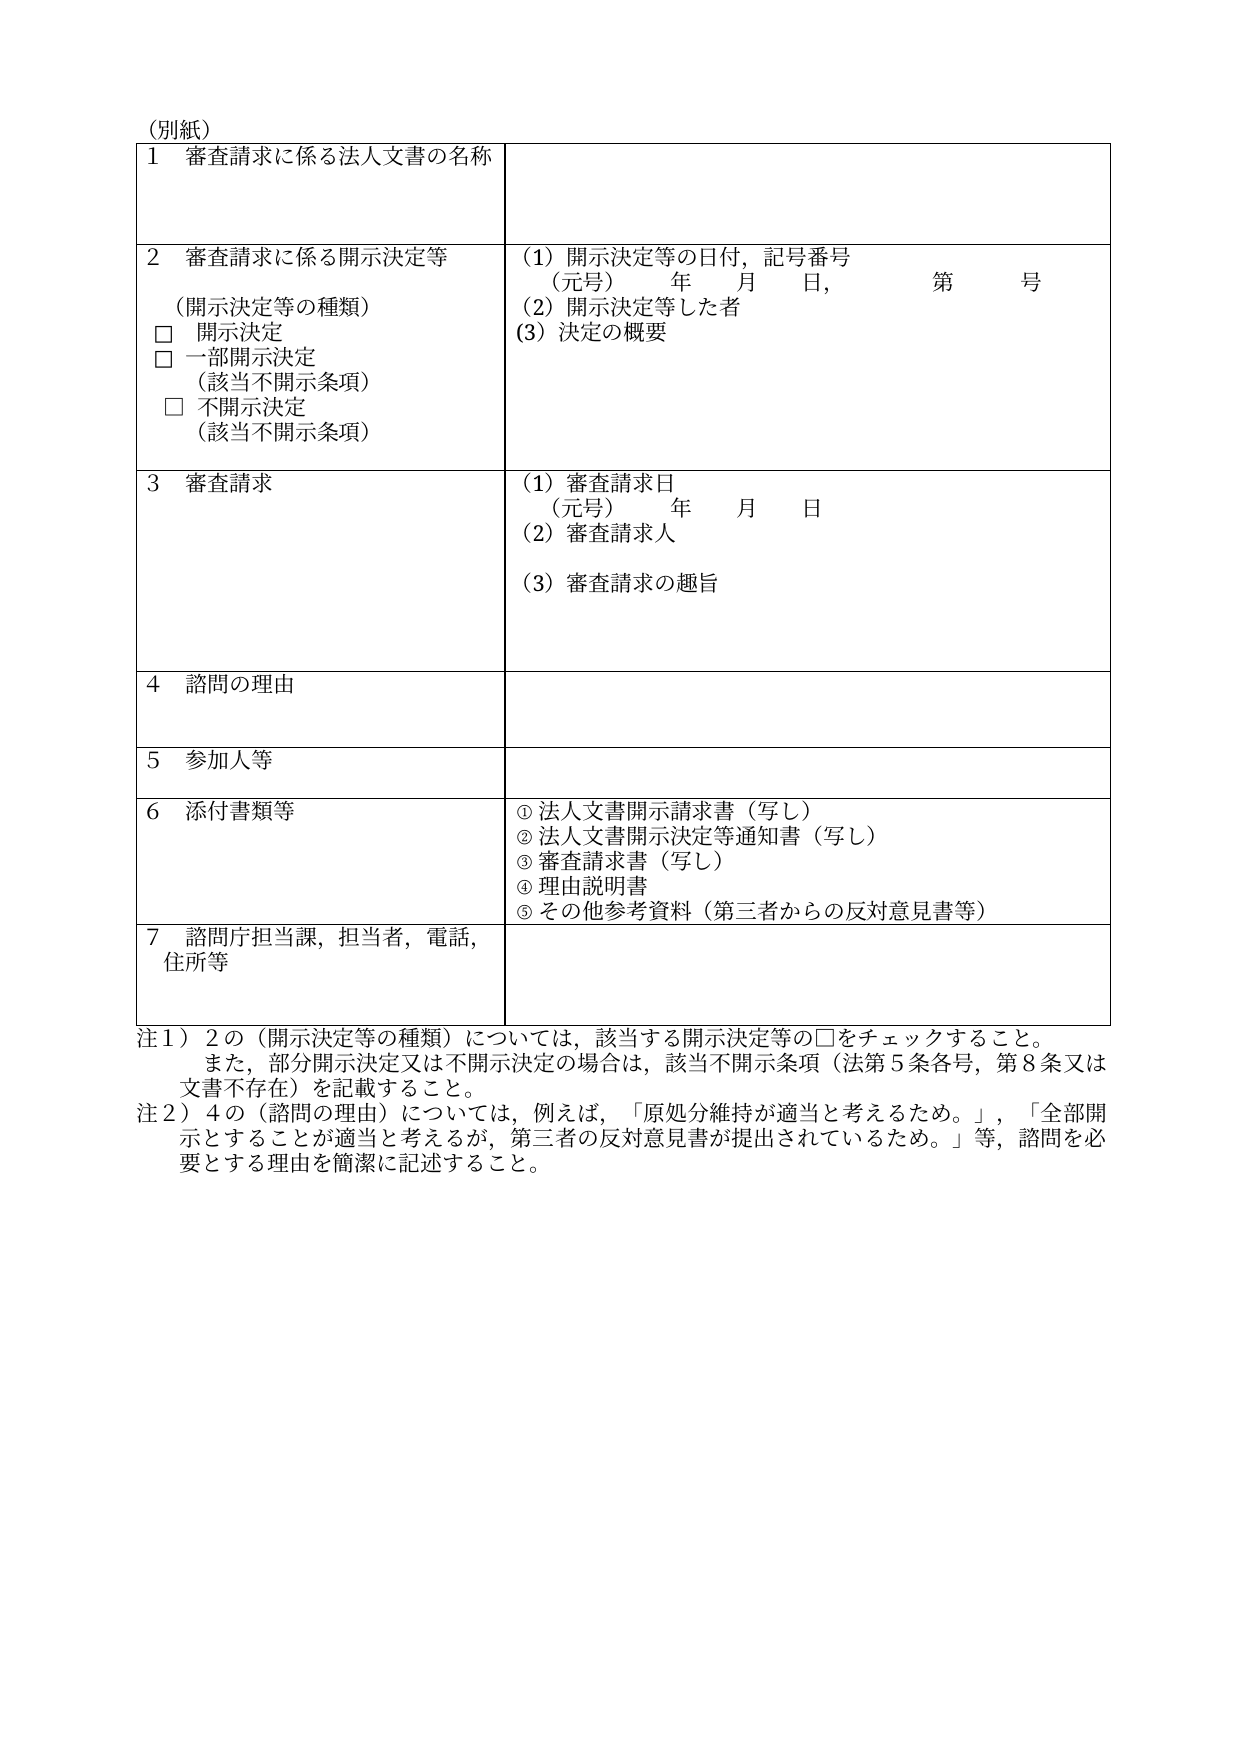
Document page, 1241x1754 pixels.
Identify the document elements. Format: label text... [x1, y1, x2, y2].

table_cell ５ 参加人等 [137, 748, 504, 798]
table_cell [506, 925, 1110, 1025]
table_cell [506, 672, 1110, 747]
table_cell ６ 添付書類等 [137, 799, 504, 924]
text （別紙） [136, 118, 1110, 143]
table_cell ７ 諮問庁担当課，担当者，電話，住所等 [137, 925, 504, 1025]
table_cell ２ 審査請求に係る開示決定等 （開示決定等の種類） □ 開示決定 □ 一部開示決定 （該当不開示条項） □ 不開示決定 （該当不開示条項） [137, 245, 504, 470]
table_cell ３ 審査請求 [137, 471, 504, 671]
table_cell （1）開示決定等の日付，記号番号 （元号） 年 月 日， 第 号 （2）開示決定等した者 (3）決定の概要 [506, 245, 1110, 470]
table_cell ４ 諮問の理由 [137, 672, 504, 747]
table_header [506, 144, 1110, 244]
table_cell （1）審査請求日 （元号） 年 月 日 （2）審査請求人 （3）審査請求の趣旨 [506, 471, 1110, 671]
table_header １ 審査請求に係る法人文書の名称 [137, 144, 504, 244]
text また，部分開示決定又は不開示決定の場合は，該当不開示条項（法第５条各号，第８条又は文書不存在）を記載すること。 [136, 1051, 1110, 1101]
table_cell ① 法人文書開示請求書（写し） ② 法人文書開示決定等通知書（写し） ③ 審査請求書（写し） ④ 理由説明書 ⑤ その他参考資料（第三者からの反対意見書等） [506, 799, 1110, 924]
text 注１）２の（開示決定等の種類）については，該当する開示決定等の□をチェックすること。 [136, 1026, 1110, 1051]
text 注２）４の（諮問の理由）については，例えば，「原処分維持が適当と考えるため。」，「全部開示とすることが適当と考えるが，第三者の反対意見書が提出されているため。」等，諮問を必要とする理由を簡潔に記述すること。 [136, 1101, 1110, 1176]
table_cell [506, 748, 1110, 798]
